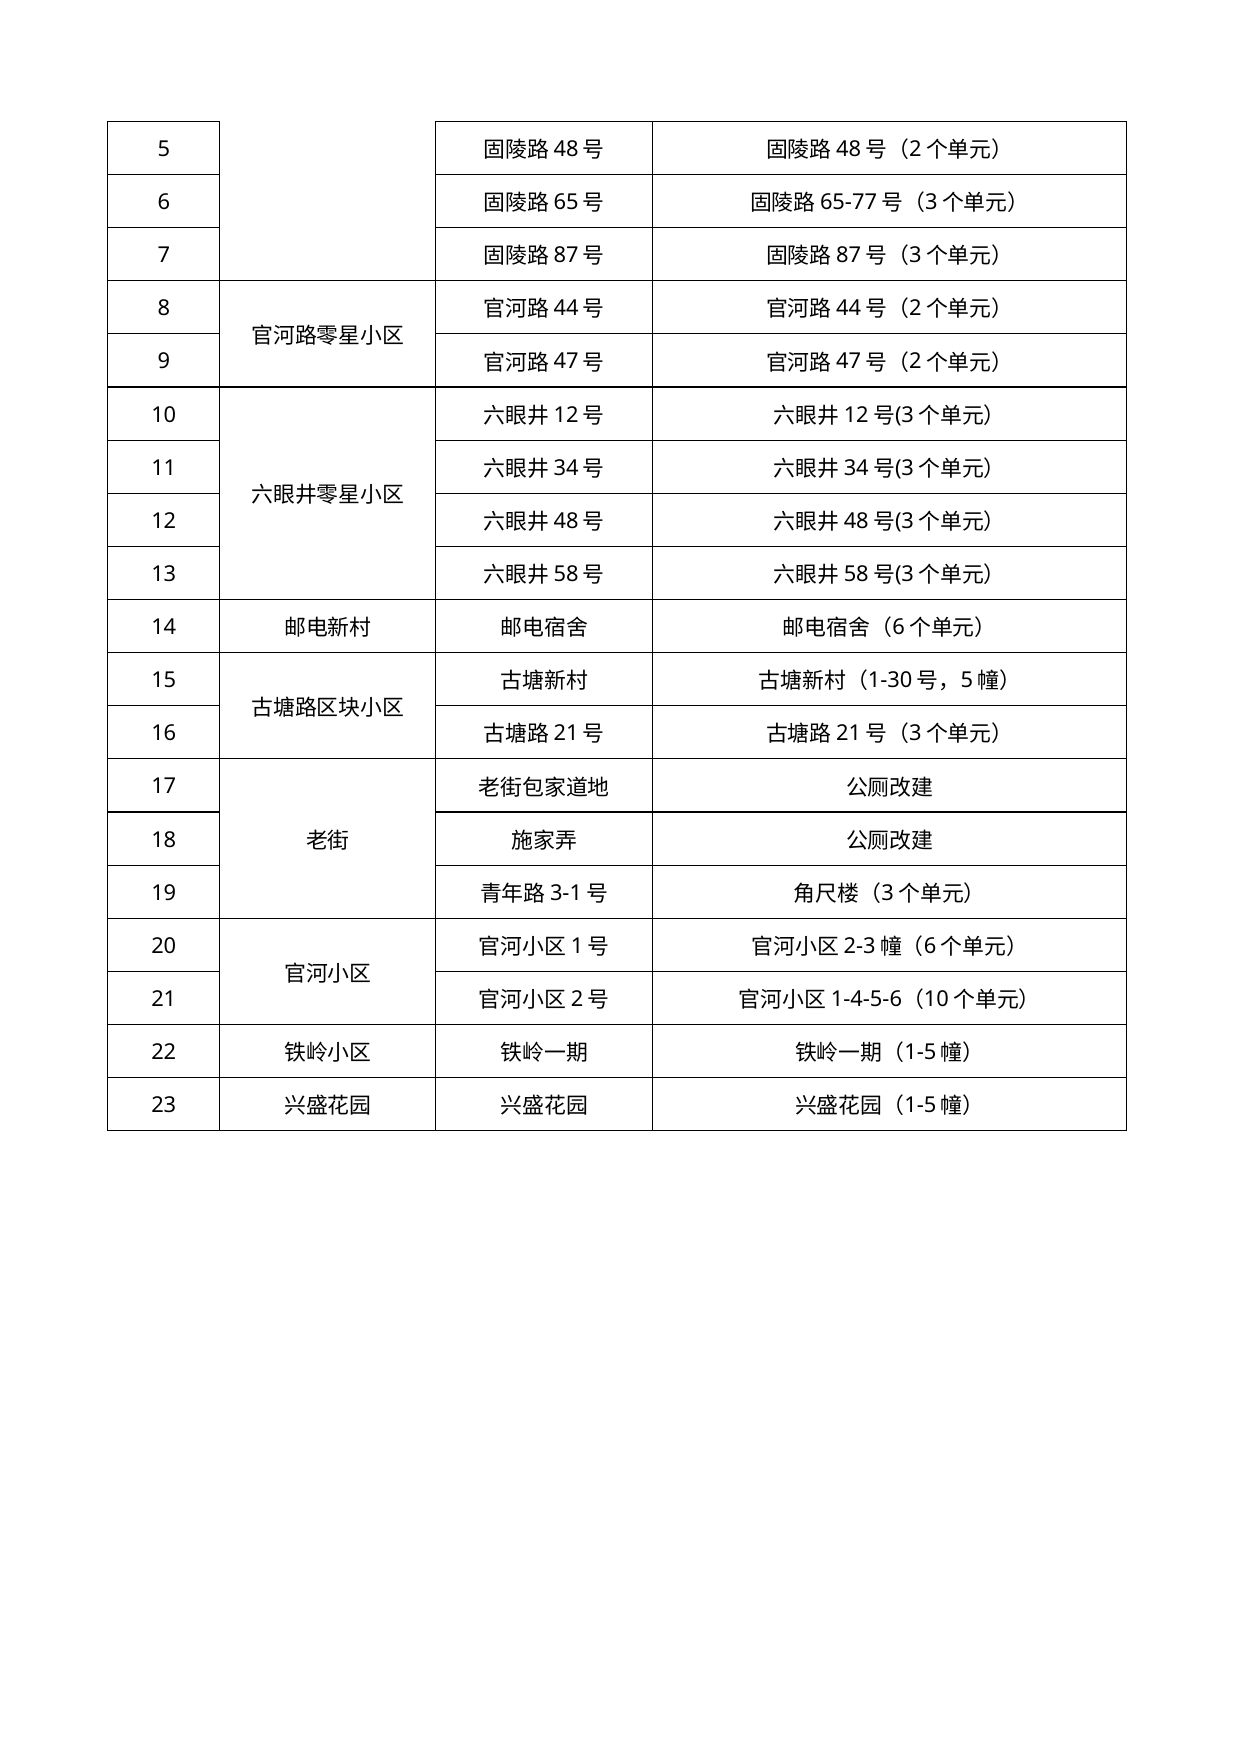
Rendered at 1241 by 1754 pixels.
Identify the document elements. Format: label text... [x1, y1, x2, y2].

table_cell 六眼井34号 [436, 441, 652, 493]
table_cell 官河路44号（2个单元） [653, 281, 1126, 333]
table_cell 7 [108, 228, 219, 280]
table_cell 古塘路21号（3个单元） [653, 706, 1126, 758]
table_cell 六眼井58号(3个单元） [653, 547, 1126, 599]
table_cell 铁岭小区 [220, 1025, 435, 1077]
table_cell 8 [108, 281, 219, 333]
table_cell 兴盛花园（1-5幢） [653, 1078, 1126, 1130]
table_cell 官河路44号 [436, 281, 652, 333]
table_cell 铁岭一期 [436, 1025, 652, 1077]
table_cell 老街包家道地 [436, 759, 652, 811]
table_cell 古塘路21号 [436, 706, 652, 758]
table_cell 固陵路48号（2个单元） [653, 122, 1126, 174]
table_cell 固陵路48号 [436, 122, 652, 174]
table_cell 16 [108, 706, 219, 758]
table_cell 官河小区1号 [436, 919, 652, 971]
table_cell 15 [108, 653, 219, 705]
table_cell 9 [108, 334, 219, 386]
table_cell 18 [108, 813, 219, 864]
table_cell 邮电宿舍（6个单元） [653, 600, 1126, 652]
table_cell 公厕改建 [653, 759, 1126, 811]
table_cell 公厕改建 [653, 813, 1126, 864]
table_cell 22 [108, 1025, 219, 1077]
table_cell 古塘路区块小区 [220, 653, 435, 758]
table_cell 六眼井34号(3个单元） [653, 441, 1126, 493]
table_cell 23 [108, 1078, 219, 1130]
table_cell 12 [108, 494, 219, 546]
table_cell 固陵路65-77号（3个单元） [653, 175, 1126, 227]
table_cell 官河路零星小区 [220, 281, 435, 386]
table_cell 官河小区1-4-5-6（10个单元） [653, 972, 1126, 1024]
table_cell 六眼井48号(3个单元） [653, 494, 1126, 546]
table_cell 角尺楼（3个单元） [653, 866, 1126, 918]
table_cell 兴盛花园 [436, 1078, 652, 1130]
table_cell 古塘新村（1-30号，5幢） [653, 653, 1126, 705]
table_cell 邮电宿舍 [436, 600, 652, 652]
table_cell 20 [108, 919, 219, 971]
table_cell 青年路3-1号 [436, 866, 652, 918]
table_cell 六眼井12号(3个单元） [653, 388, 1126, 439]
table_cell 六眼井48号 [436, 494, 652, 546]
table_cell 17 [108, 759, 219, 811]
table_cell 5 [108, 122, 219, 174]
table_cell 19 [108, 866, 219, 918]
table_cell 10 [108, 388, 219, 439]
table_cell 六眼井12号 [436, 388, 652, 439]
table_cell 邮电新村 [220, 600, 435, 652]
table_cell 六眼井58号 [436, 547, 652, 599]
table_cell 6 [108, 175, 219, 227]
table_cell 官河路47号 [436, 334, 652, 386]
table_cell 六眼井零星小区 [220, 388, 435, 599]
table_cell 固陵路87号（3个单元） [653, 228, 1126, 280]
table_cell 固陵路65号 [436, 175, 652, 227]
table_cell 老街 [220, 759, 435, 918]
table_cell 铁岭一期（1-5幢） [653, 1025, 1126, 1077]
table_cell 兴盛花园 [220, 1078, 435, 1130]
table_cell 13 [108, 547, 219, 599]
table_cell 古塘新村 [436, 653, 652, 705]
table_cell 官河路47号（2个单元） [653, 334, 1126, 386]
table_cell 14 [108, 600, 219, 652]
table_cell 官河小区 [220, 919, 435, 1024]
table_cell 官河小区2-3幢（6个单元） [653, 919, 1126, 971]
table_cell 固陵路87号 [436, 228, 652, 280]
table_cell 21 [108, 972, 219, 1024]
table_cell 施家弄 [436, 813, 652, 864]
table_cell 官河小区2号 [436, 972, 652, 1024]
table_cell 11 [108, 441, 219, 493]
